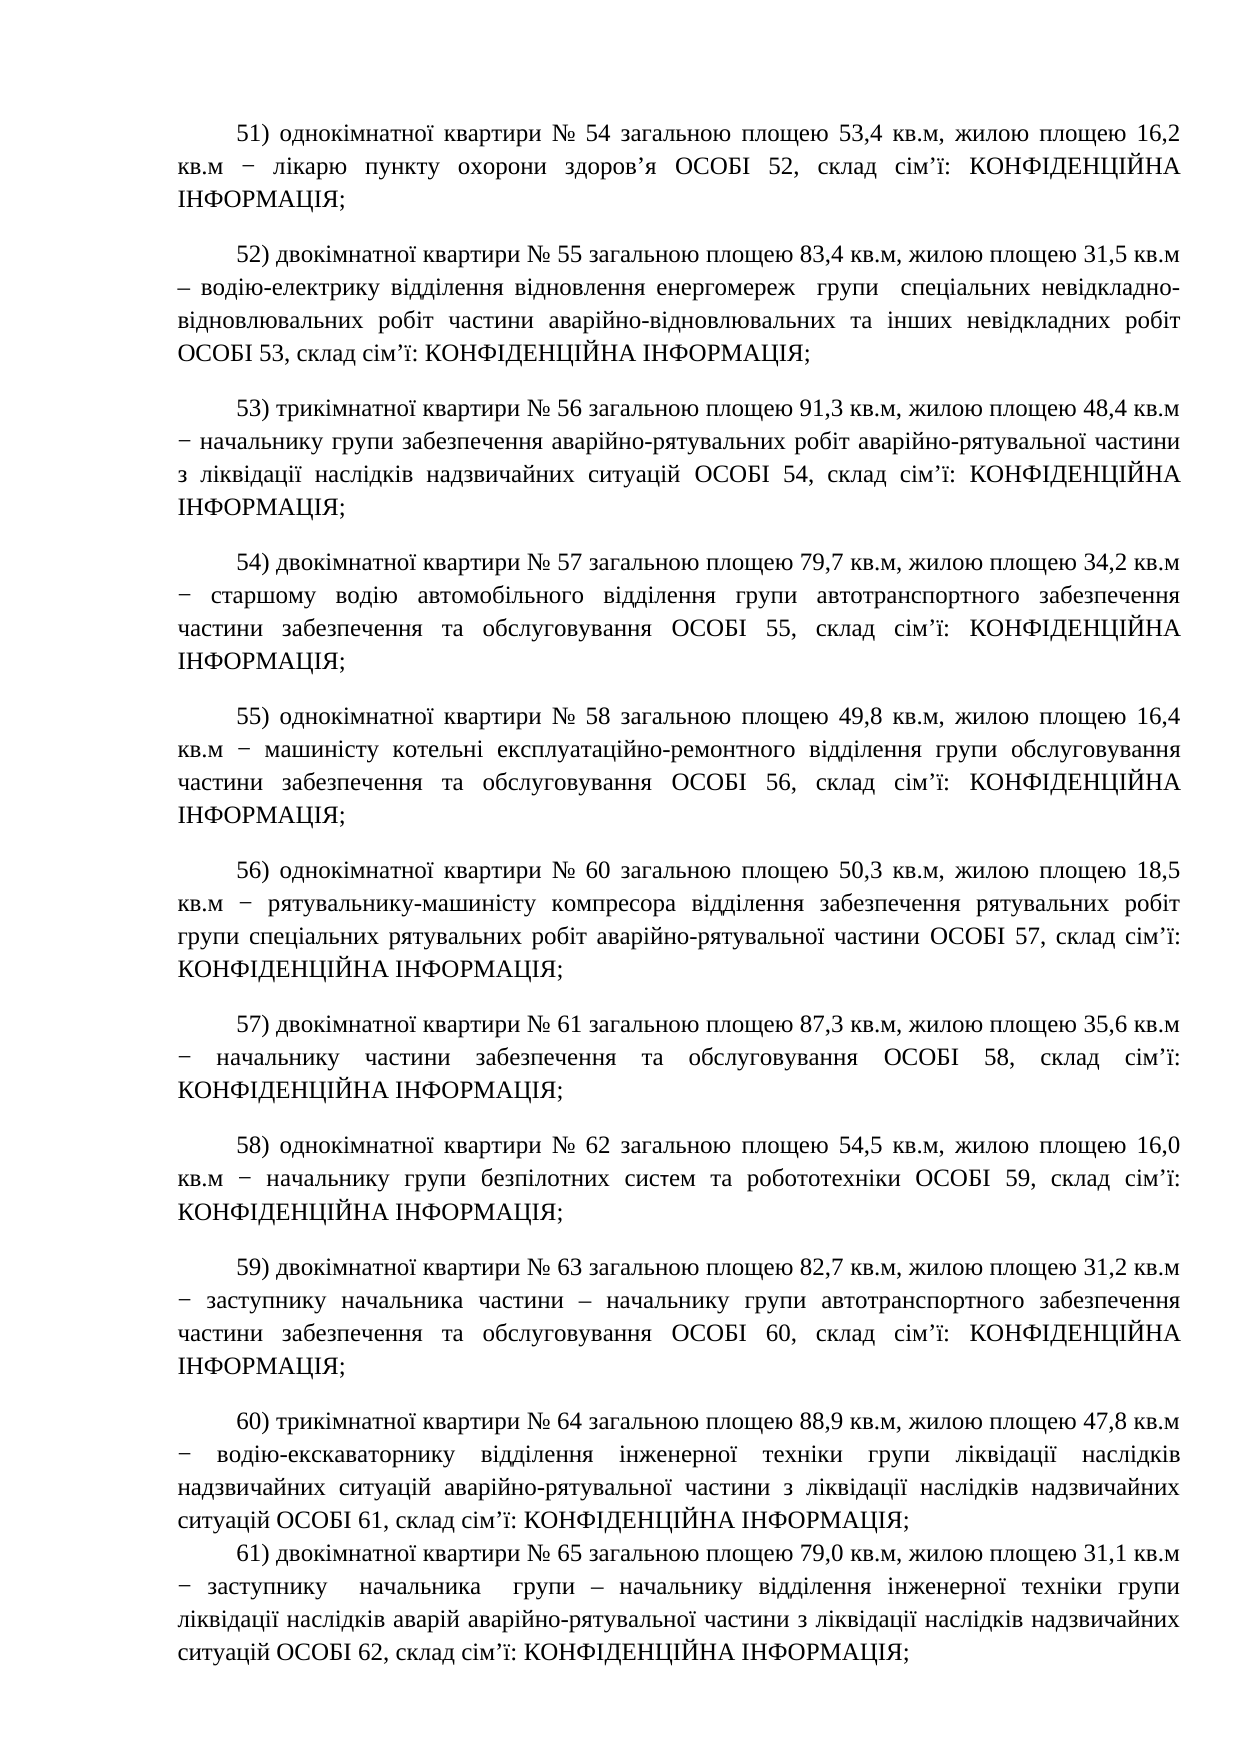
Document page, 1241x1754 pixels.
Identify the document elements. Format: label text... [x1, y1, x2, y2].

text 57) двокімнатної квартири № 61 загальною площею 87,3 кв.м, жилою площею 35,6 кв.м − начальнику частини забезпечення та обслуговування ОСОБІ 58, склад сім’ї: КОНФІДЕНЦІЙНА ІНФОРМАЦІЯ; [177, 1009, 1181, 1104]
text 59) двокімнатної квартири № 63 загальною площею 82,7 кв.м, жилою площею 31,2 кв.м − заступнику начальника частини – начальнику групи автотранспортного забезпечення частини забезпечення та обслуговування ОСОБІ 60, склад сім’ї: КОНФІДЕНЦІЙНА ІНФОРМАЦІЯ; [177, 1252, 1181, 1380]
text 51) однокімнатної квартири № 54 загальною площею 53,4 кв.м, жилою площею 16,2 кв.м − лікарю пункту охорони здоровʼя ОСОБІ 52, склад сім’ї: КОНФІДЕНЦІЙНА ІНФОРМАЦІЯ; [177, 118, 1181, 213]
text 56) однокімнатної квартири № 60 загальною площею 50,3 кв.м, жилою площею 18,5 кв.м − рятувальнику-машиністу компресора відділення забезпечення рятувальних робіт групи спеціальних рятувальних робіт аварійно-рятувальної частини ОСОБІ 57, склад сім’ї: КОНФІДЕНЦІЙНА ІНФОРМАЦІЯ; [177, 855, 1181, 983]
text 55) однокімнатної квартири № 58 загальною площею 49,8 кв.м, жилою площею 16,4 кв.м − машиністу котельні експлуатаційно-ремонтного відділення групи обслуговування частини забезпечення та обслуговування ОСОБІ 56, склад сім’ї: КОНФІДЕНЦІЙНА ІНФОРМАЦІЯ; [177, 701, 1181, 829]
text 52) двокімнатної квартири № 55 загальною площею 83,4 кв.м, жилою площею 31,5 кв.м – водію-електрику відділення відновлення енергомереж групи спеціальних невідкладно-відновлювальних робіт частини аварійно-відновлювальних та інших невідкладних робіт ОСОБІ 53, склад сім’ї: КОНФІДЕНЦІЙНА ІНФОРМАЦІЯ; [177, 239, 1181, 367]
text 58) однокімнатної квартири № 62 загальною площею 54,5 кв.м, жилою площею 16,0 кв.м − начальнику групи безпілотних систем та робототехніки ОСОБІ 59, склад сім’ї: КОНФІДЕНЦІЙНА ІНФОРМАЦІЯ; [177, 1131, 1181, 1226]
text 54) двокімнатної квартири № 57 загальною площею 79,7 кв.м, жилою площею 34,2 кв.м − старшому водію автомобільного відділення групи автотранспортного забезпечення частини забезпечення та обслуговування ОСОБІ 55, склад сім’ї: КОНФІДЕНЦІЙНА ІНФОРМАЦІЯ; [177, 547, 1181, 675]
text 61) двокімнатної квартири № 65 загальною площею 79,0 кв.м, жилою площею 31,1 кв.м − заступнику начальника групи – начальнику відділення інженерної техніки групи ліквідації наслідків аварій аварійно-рятувальної частини з ліквідації наслідків надзвичайних ситуацій ОСОБІ 62, склад сім’ї: КОНФІДЕНЦІЙНА ІНФОРМАЦІЯ; [177, 1538, 1181, 1666]
text 53) трикімнатної квартири № 56 загальною площею 91,3 кв.м, жилою площею 48,4 кв.м − начальнику групи забезпечення аварійно-рятувальних робіт аварійно-рятувальної частини з ліквідації наслідків надзвичайних ситуацій ОСОБІ 54, склад сім’ї: КОНФІДЕНЦІЙНА ІНФОРМАЦІЯ; [177, 393, 1181, 521]
text 60) трикімнатної квартири № 64 загальною площею 88,9 кв.м, жилою площею 47,8 кв.м − водію-екскаваторнику відділення інженерної техніки групи ліквідації наслідків надзвичайних ситуацій аварійно-рятувальної частини з ліквідації наслідків надзвичайних ситуацій ОСОБІ 61, склад сім’ї: КОНФІДЕНЦІЙНА ІНФОРМАЦІЯ; [177, 1406, 1181, 1534]
